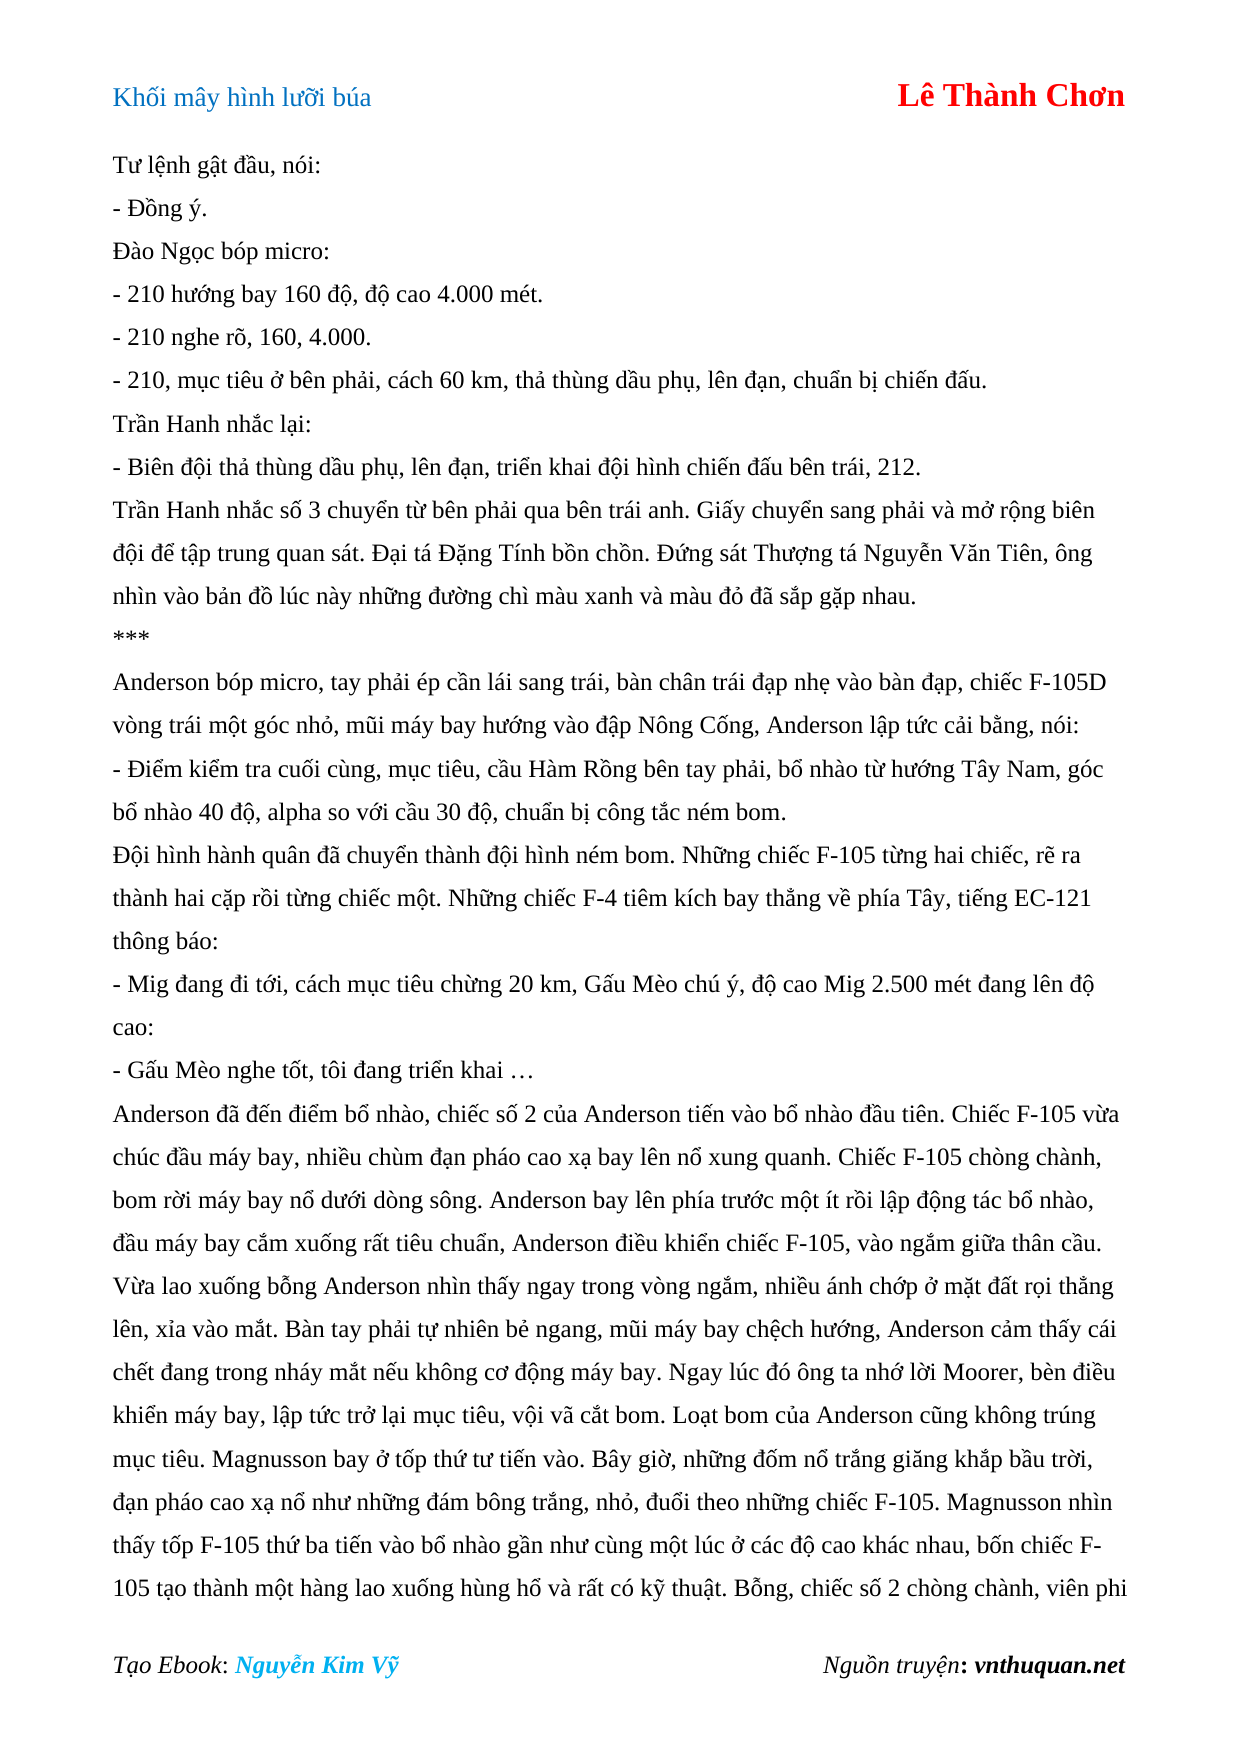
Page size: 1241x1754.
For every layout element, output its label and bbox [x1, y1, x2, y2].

text [112, 150, 1128, 1602]
